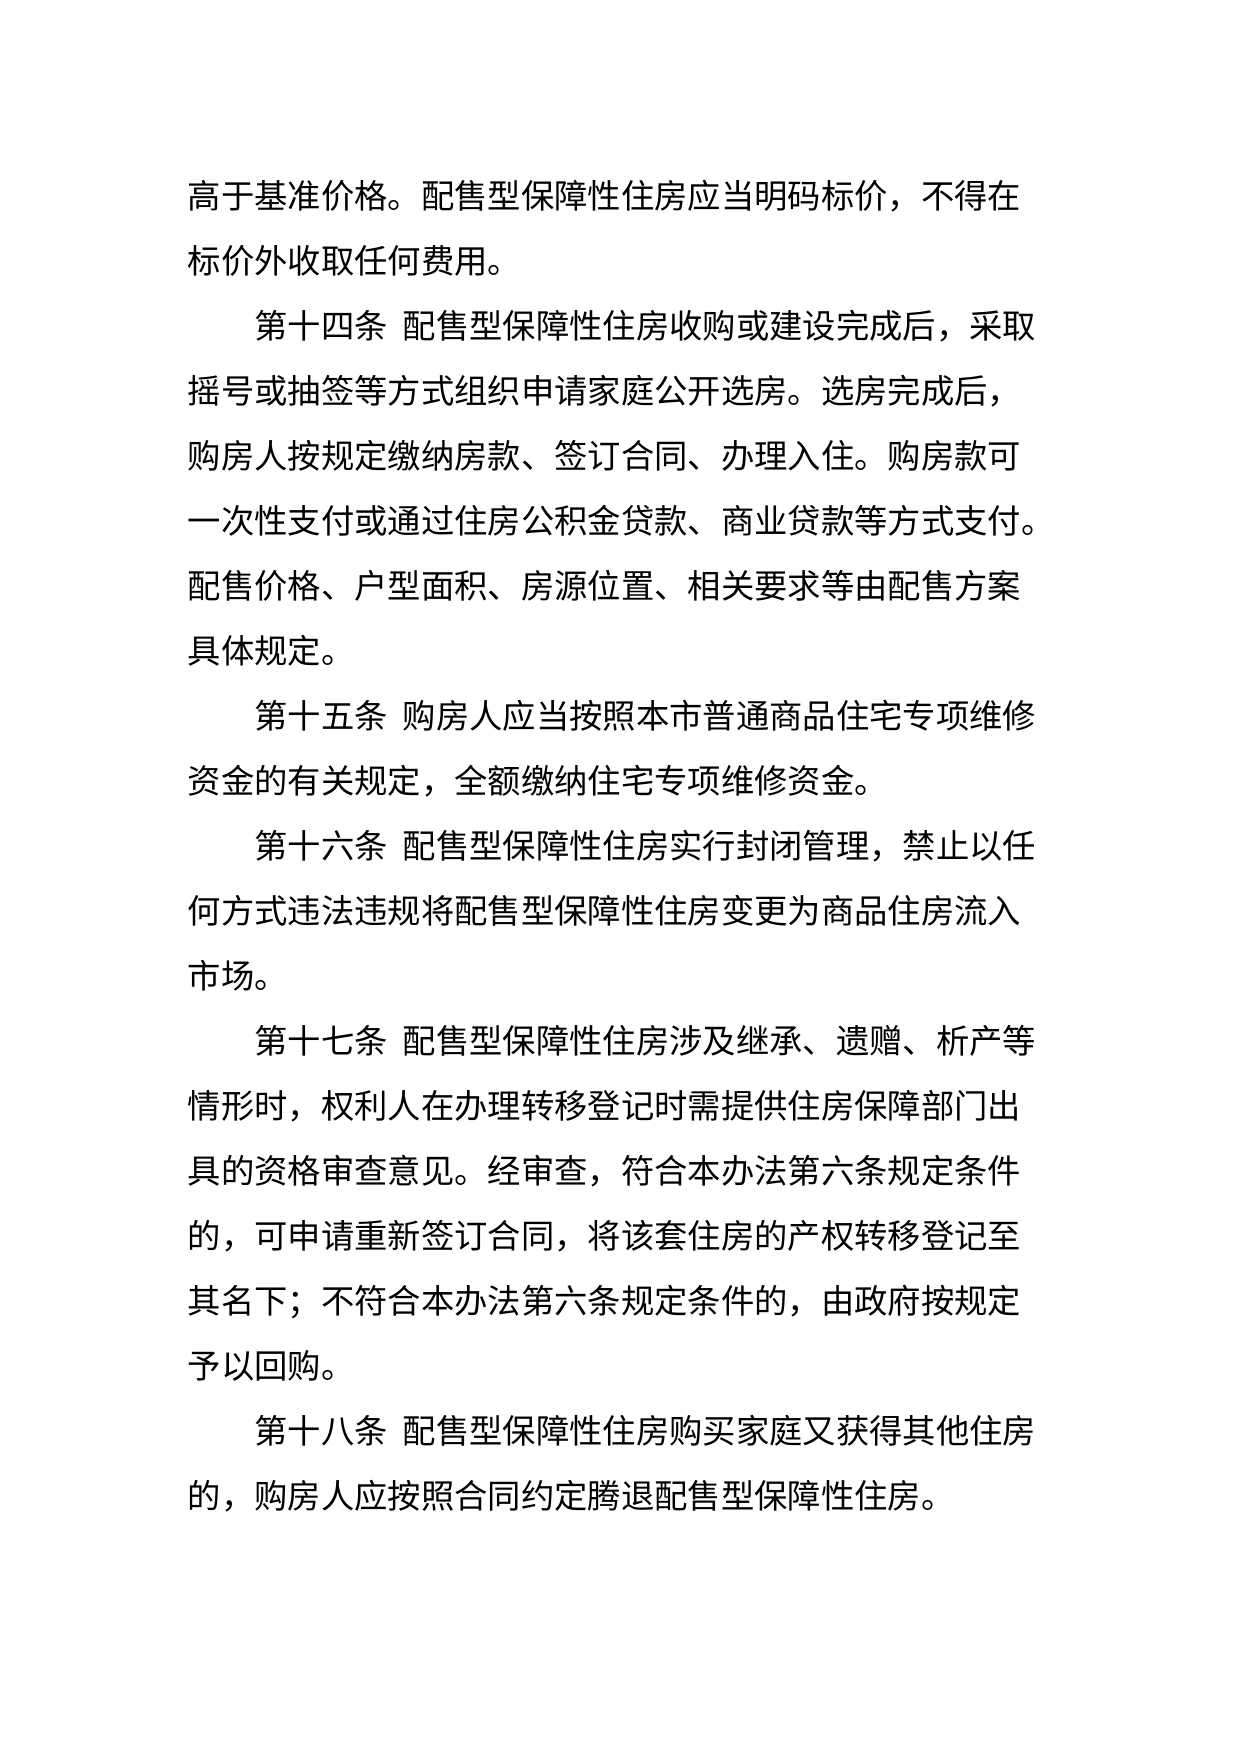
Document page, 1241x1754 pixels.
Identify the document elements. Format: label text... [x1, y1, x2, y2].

text 第十五条 购房人应当按照本市普通商品住宅专项维修资金的有关规定，全额缴纳住宅专项维修资金。 [187, 682, 1053, 812]
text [187, 162, 1053, 292]
text 第十六条 配售型保障性住房实行封闭管理，禁止以任何方式违法违规将配售型保障性住房变更为商品住房流入市场。 [187, 812, 1053, 1007]
text 第十七条 配售型保障性住房涉及继承、遗赠、析产等情形时，权利人在办理转移登记时需提供住房保障部门出具的资格审查意见。经审查，符合本办法第六条规定条件的，可申请重新签订合同，将该套住房的产权转移登记至其名下；不符合本办法第六条规定条件的，由政府按规定予以回购。 [187, 1007, 1053, 1397]
text 第十四条 配售型保障性住房收购或建设完成后，采取摇号或抽签等方式组织申请家庭公开选房。选房完成后，购房人按规定缴纳房款、签订合同、办理入住。购房款可一次性支付或通过住房公积金贷款、商业贷款等方式支付。配售价格、户型面积、房源位置、相关要求等由配售方案具体规定。 [187, 292, 1053, 682]
text 第十八条 配售型保障性住房购买家庭又获得其他住房的，购房人应按照合同约定腾退配售型保障性住房。 [187, 1397, 1053, 1527]
